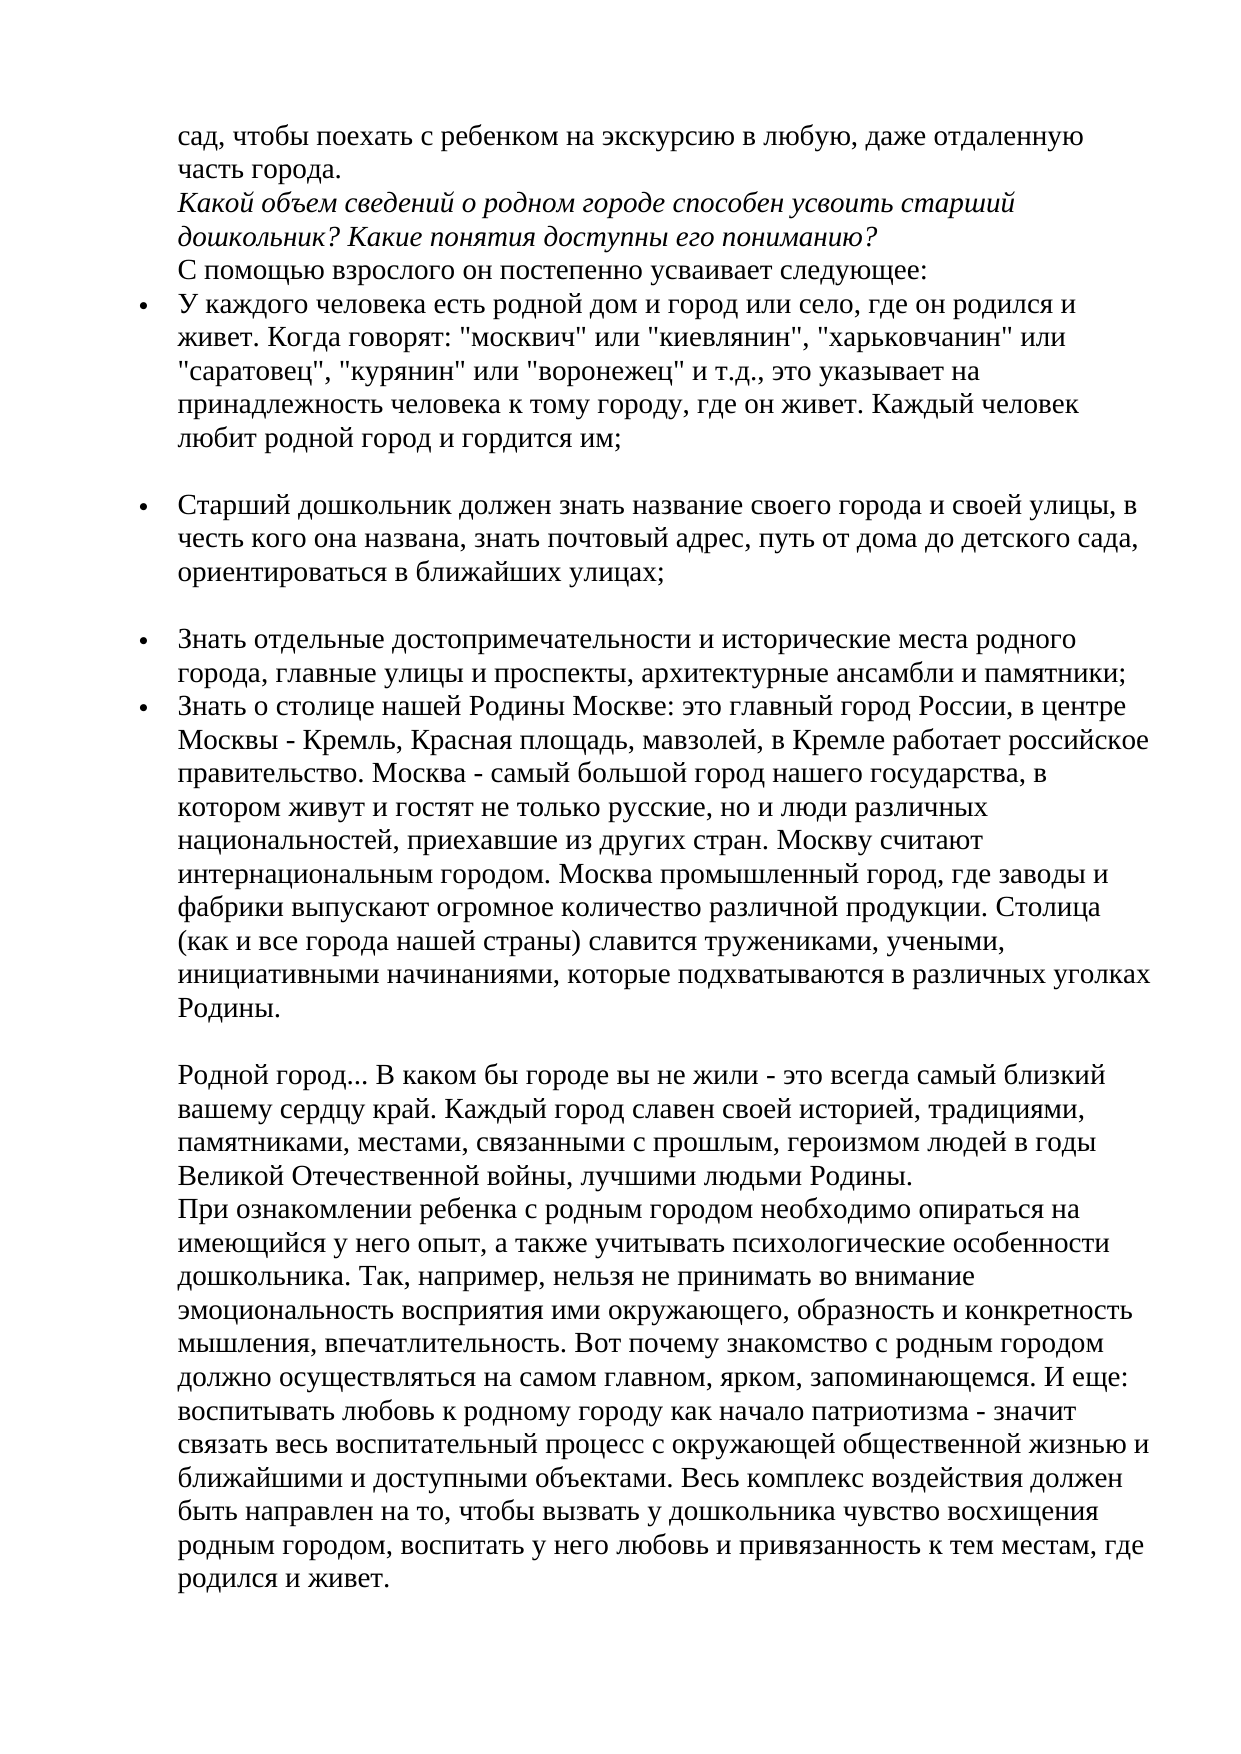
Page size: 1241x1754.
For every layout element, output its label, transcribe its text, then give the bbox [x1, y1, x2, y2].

list Знать о столице нашей Родины Москве: это главный город России, в центре Москвы - Кремль, Красная площадь, мавзолей, в Кремле работает российское правительство. Москва - самый большой город нашего государства, в котором живут и гостят не только русские, но и люди различных национальностей, приехавшие из других стран. Москву считают интернациональным городом. Москва промышленный город, где заводы и фабрики выпускают огромное количество различной продукции. Столица (как и все города нашей страны) славится тружениками, учеными, инициативными начинаниями, которые подхватываются в различных уголках Родины. [140, 688, 1152, 1024]
text При ознакомлении ребенка с родным городом необходимо опираться на имеющийся у него опыт, а также учитывать психологические особенности дошкольника. Так, например, нельзя не принимать во внимание эмоциональность восприятия ими окружающего, образность и конкретность мышления, впечатлительность. Вот почему знакомство с родным городом должно осуществляться на самом главном, ярком, запоминающемся. И еще: воспитывать любовь к родному городу как начало патриотизма - значит связать весь воспитательный процесс с окружающей общественной жизнью и ближайшими и доступными объектами. Весь комплекс воздействия должен быть направлен на то, чтобы вызвать у дошкольника чувство восхищения родным городом, воспитать у него любовь и привязанность к тем местам, где родился и живет. [177, 1191, 1152, 1594]
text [177, 118, 1152, 185]
text Родной город... В каком бы городе вы не жили - это всегда самый близкий вашему сердцу край. Каждый город славен своей историей, традициями, памятниками, местами, связанными с прошлым, героизмом людей в годы Великой Отечественной войны, лучшими людьми Родины. [177, 1057, 1152, 1191]
list Знать отдельные достопримечательности и исторические места родного города, главные улицы и проспекты, архитектурные ансамбли и памятники; [140, 621, 1152, 688]
text С помощью взрослого он постепенно усваивает следующее: [177, 252, 1152, 286]
list У каждого человека есть родной дом и город или село, где он родился и живет. Когда говорят: "москвич" или "киевлянин", "харьковчанин" или "саратовец", "курянин" или "воронежец" и т.д., это указывает на принадлежность человека к тому городу, где он живет. Каждый человек любит родной город и гордится им; [140, 286, 1152, 453]
text Какой объем сведений о родном городе способен усвоить старший дошкольник? Какие понятия доступны его пониманию? [177, 185, 1152, 252]
list Старший дошкольник должен знать название своего города и своей улицы, в честь кого она названа, знать почтовый адрес, путь от дома до детского сада, ориентироваться в ближайших улицах; [140, 487, 1152, 588]
